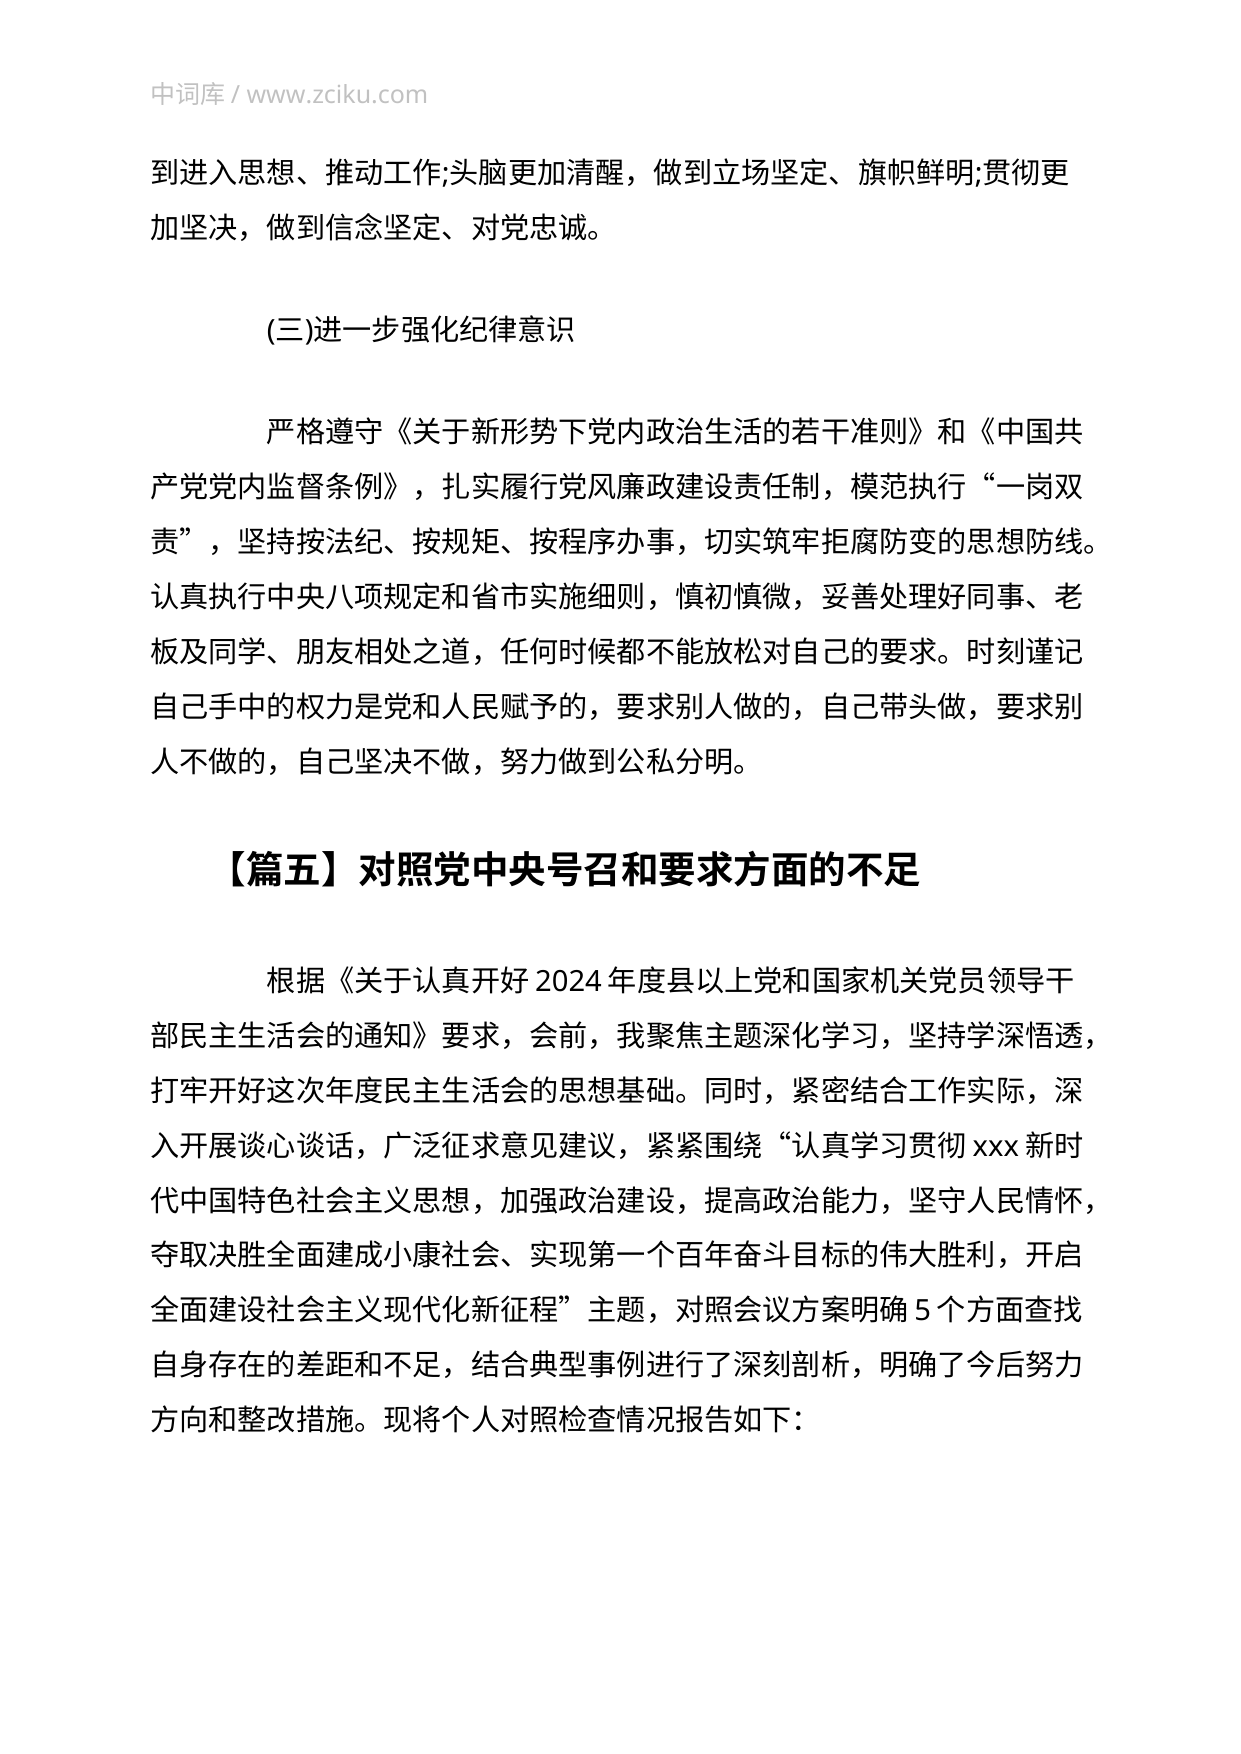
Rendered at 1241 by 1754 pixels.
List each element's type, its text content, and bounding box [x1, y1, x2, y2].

text (三)进一步强化纪律意识 [150, 307, 1090, 349]
text 严格遵守《关于新形势下党内政治生活的若干准则》和《中国共产党党内监督条例》，扎实履行党风廉政建设责任制，模范执行“一岗双责”，坚持按法纪、按规矩、按程序办事，切实筑牢拒腐防变的思想防线。认真执行中央八项规定和省市实施细则，慎初慎微，妥善处理好同事、老板及同学、朋友相处之道，任何时候都不能放松对自己的要求。时刻谨记自己手中的权力是党和人民赋予的，要求别人做的，自己带头做，要求别人不做的，自己坚决不做，努力做到公私分明。 [150, 409, 1090, 780]
text 【篇五】对照党中央号召和要求方面的不足 [150, 840, 1090, 894]
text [150, 150, 1090, 247]
text 根据《关于认真开好2024年度县以上党和国家机关党员领导干部民主生活会的通知》要求，会前，我聚焦主题深化学习，坚持学深悟透，打牢开好这次年度民主生活会的思想基础。同时，紧密结合工作实际，深入开展谈心谈话，广泛征求意见建议，紧紧围绕“认真学习贯彻xxx新时代中国特色社会主义思想，加强政治建设，提高政治能力，坚守人民情怀，夺取决胜全面建成小康社会、实现第一个百年奋斗目标的伟大胜利，开启全面建设社会主义现代化新征程”主题，对照会议方案明确5个方面查找自身存在的差距和不足，结合典型事例进行了深刻剖析，明确了今后努力方向和整改措施。现将个人对照检查情况报告如下： [150, 957, 1090, 1439]
